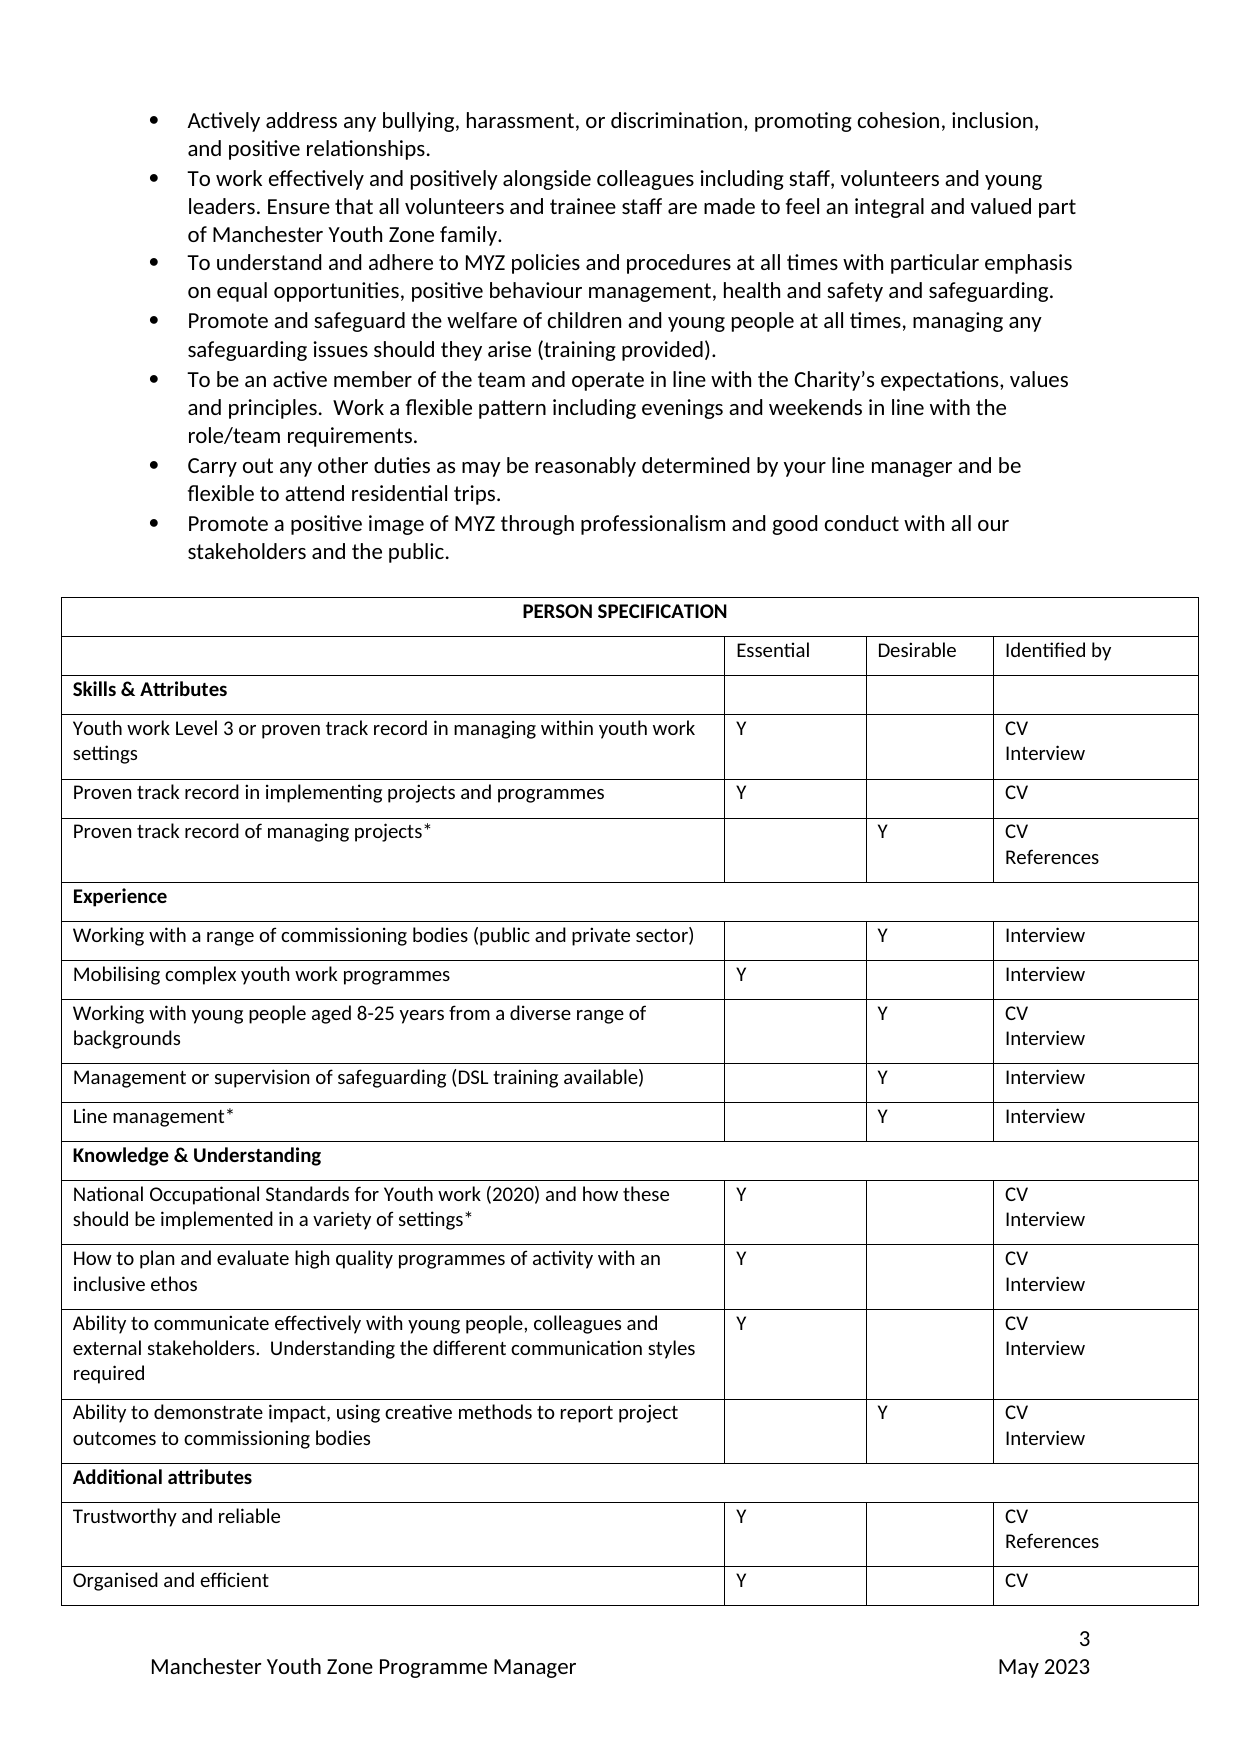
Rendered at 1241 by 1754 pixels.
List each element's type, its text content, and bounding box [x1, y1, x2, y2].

table_cell Interview [994, 1103, 1198, 1141]
table_cell National Occupational Standards for Youth work (2020) and how these should be implemented in a variety of settings* [62, 1181, 724, 1244]
table_cell [867, 780, 993, 817]
table_cell Y [725, 961, 866, 999]
table_cell Interview [994, 961, 1198, 999]
table_cell Y [867, 1103, 993, 1141]
table_cell [725, 1103, 866, 1141]
list To understand and adhere to MYZ policies and procedures at all times with particular emphasis on equal opportunities, positive behaviour management, health and safety and safeguarding. [150, 248, 1080, 304]
table_cell Additional attributes [62, 1464, 1198, 1502]
table_cell Mobilising complex youth work programmes [62, 961, 724, 999]
list Actively address any bullying, harassment, or discrimination, promoting cohesion, inclusion, and positive relationships. [150, 106, 1080, 162]
table_cell Youth work Level 3 or proven track record in managing within youth work settings [62, 715, 724, 778]
table_cell Y [725, 1245, 866, 1309]
list To work effectively and positively alongside colleagues including staff, volunteers and young leaders. Ensure that all volunteers and trainee staff are made to feel an integral and valued part of Manchester Youth Zone family. [150, 164, 1090, 248]
table_cell [867, 1181, 993, 1244]
table_cell Y [725, 1181, 866, 1244]
table_cell CV Interview [994, 715, 1198, 778]
table_cell [867, 961, 993, 999]
table_cell Desirable [867, 637, 993, 675]
list To be an active member of the team and operate in line with the Charity’s expectations, values and principles. Work a flexible pattern including evenings and weekends in line with the role/team requirements. [150, 365, 1080, 449]
table_cell Y [725, 715, 866, 778]
table_cell CV Interview [994, 1181, 1198, 1244]
table_cell Ability to demonstrate impact, using creative methods to report project outcomes to commissioning bodies [62, 1400, 724, 1463]
table_cell Proven track record in implementing projects and programmes [62, 780, 724, 817]
table_cell CV Interview [994, 1245, 1198, 1309]
table_cell How to plan and evaluate high quality programmes of activity with an inclusive ethos [62, 1245, 724, 1309]
table_cell Working with young people aged 8-25 years from a diverse range of backgrounds [62, 1000, 724, 1063]
table_cell [725, 1064, 866, 1102]
list Promote a positive image of MYZ through professionalism and good conduct with all our stakeholders and the public. [150, 509, 1080, 565]
table_cell CV Interview [994, 1567, 1198, 1605]
table_cell Line management* [62, 1103, 724, 1141]
table_cell Interview [994, 1064, 1198, 1102]
table_cell Management or supervision of safeguarding (DSL training available) [62, 1064, 724, 1102]
table_cell Y [867, 819, 993, 882]
table_cell Proven track record of managing projects* [62, 819, 724, 882]
table_cell [867, 676, 993, 714]
table_cell [725, 676, 866, 714]
table_cell [867, 1503, 993, 1566]
table_cell Trustworthy and reliable [62, 1503, 724, 1566]
table_cell Y [867, 922, 993, 960]
table_cell CV Interview [994, 1000, 1198, 1063]
table_cell [867, 1567, 993, 1605]
table_cell CV References [994, 1503, 1198, 1566]
table_header PERSON SPECIFICATION [62, 598, 1198, 636]
table_cell Identified by [994, 637, 1198, 675]
table_cell CV [994, 780, 1198, 817]
table_cell CV Interview [994, 1310, 1198, 1398]
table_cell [62, 1567, 724, 1605]
list Carry out any other duties as may be reasonably determined by your line manager and be flexible to attend residential trips. [150, 451, 1080, 507]
table_cell Y [725, 1567, 866, 1605]
table_cell CV References [994, 819, 1198, 882]
table_cell [725, 1400, 866, 1463]
table_cell [994, 676, 1198, 714]
table_cell CV Interview [994, 1400, 1198, 1463]
table_cell [867, 1310, 993, 1398]
table_cell [725, 922, 866, 960]
table_cell [867, 1245, 993, 1309]
table_cell Skills & Attributes [62, 676, 724, 714]
table_cell Y [725, 1310, 866, 1398]
table_cell [725, 1000, 866, 1063]
table_cell Y [867, 1064, 993, 1102]
list Promote and safeguard the welfare of children and young people at all times, managing any safeguarding issues should they arise (training provided). [150, 307, 1080, 363]
table_cell Experience [62, 883, 1198, 921]
table_cell Working with a range of commissioning bodies (public and private sector) [62, 922, 724, 960]
table_cell [62, 637, 724, 675]
table_cell Knowledge & Understanding [62, 1142, 1198, 1180]
table_cell Y [867, 1000, 993, 1063]
table_cell Y [725, 780, 866, 817]
table_cell Y [867, 1400, 993, 1463]
table_cell Interview [994, 922, 1198, 960]
table_cell Y [725, 1503, 866, 1566]
table_cell Essential [725, 637, 866, 675]
table_cell [867, 715, 993, 778]
table_cell Ability to communicate effectively with young people, colleagues and external stakeholders. Understanding the different communication styles required [62, 1310, 724, 1398]
table_cell [725, 819, 866, 882]
